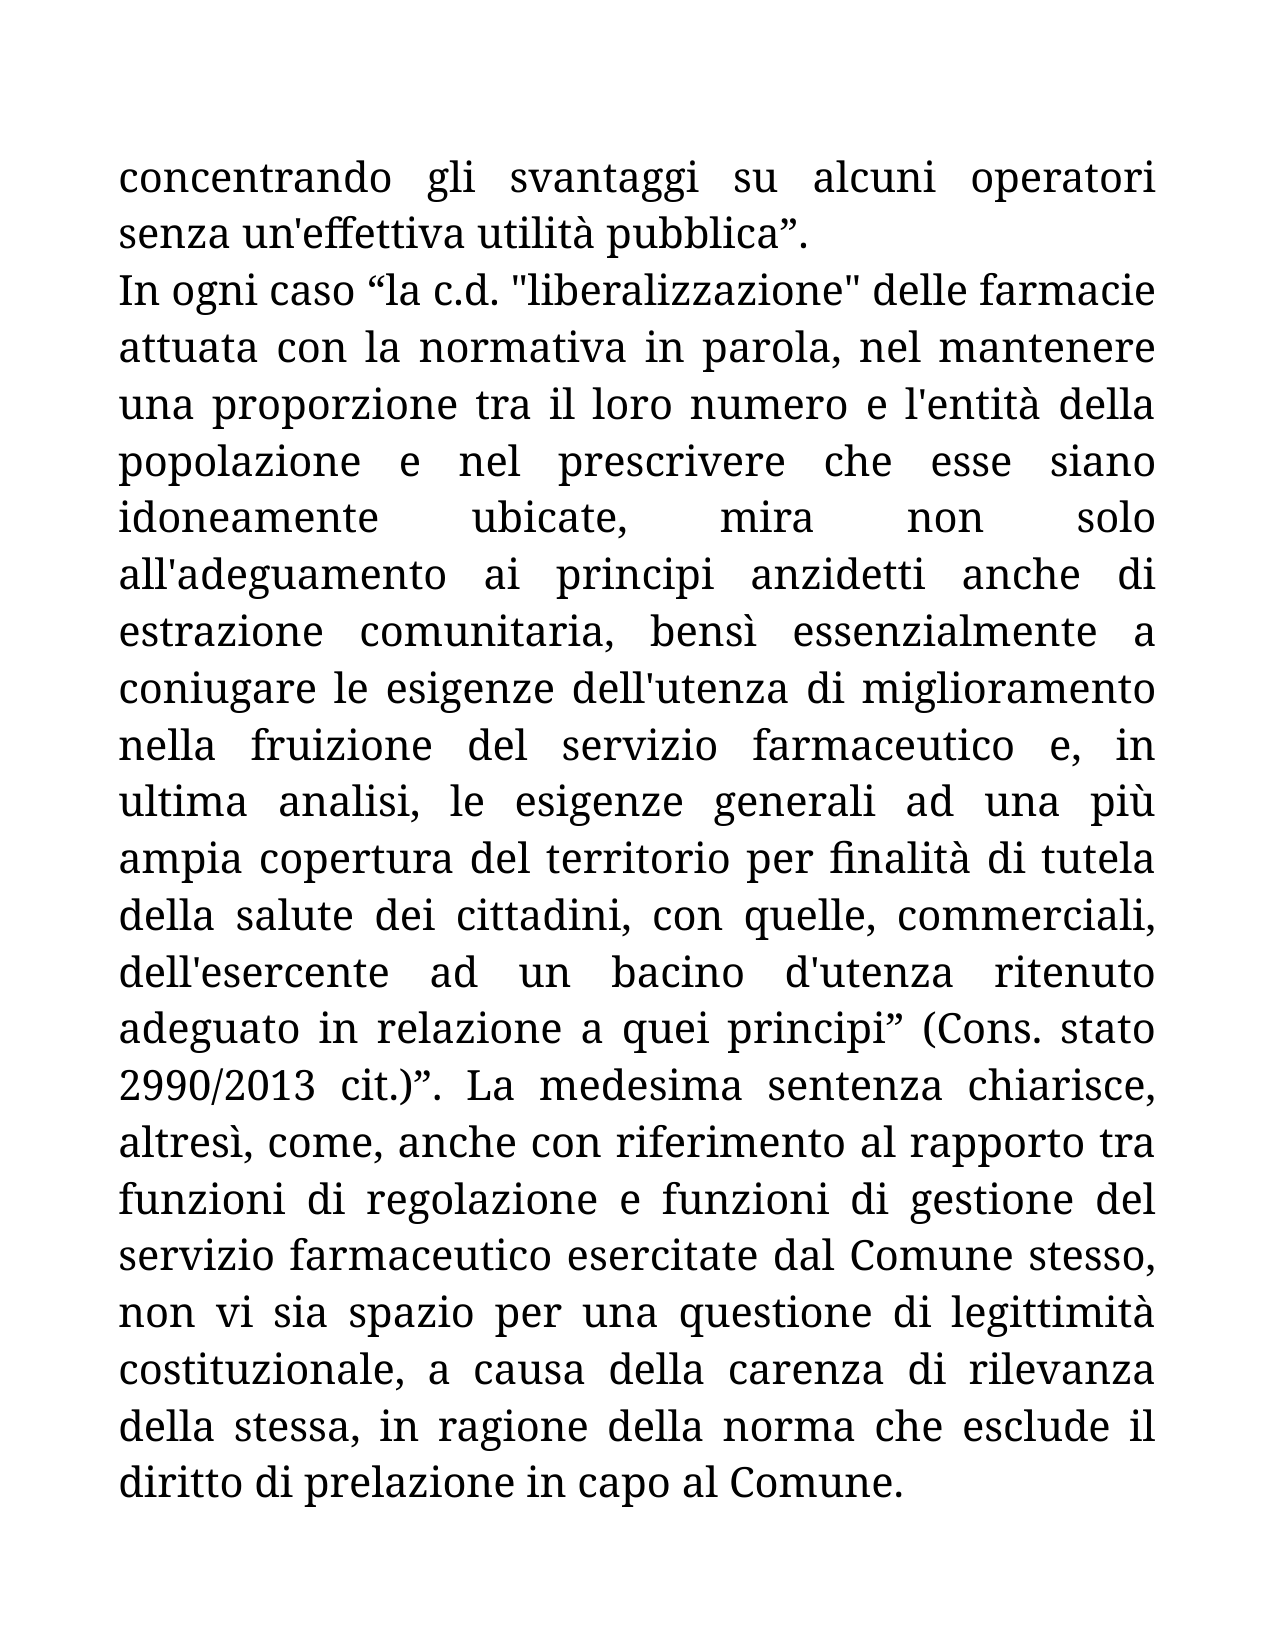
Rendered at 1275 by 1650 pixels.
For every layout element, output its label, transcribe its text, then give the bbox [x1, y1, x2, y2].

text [118, 148, 1157, 261]
text In ogni caso “la c.d. "liberalizzazione" delle farmacie attuata con la normativa in parola, nel mantenere una proporzione tra il loro numero e l'entità della popolazione e nel prescrivere che esse siano idoneamente ubicate, mira non solo all'adeguamento ai principi anzidetti anche di estrazione comunitaria, bensì essenzialmente a coniugare le esigenze dell'utenza di miglioramento nella fruizione del servizio farmaceutico e, in ultima analisi, le esigenze generali ad una più ampia copertura del territorio per finalità di tutela della salute dei cittadini, con quelle, commerciali, dell'esercente ad un bacino d'utenza ritenuto adeguato in relazione a quei principi” (Cons. stato 2990/2013 cit.)”. La medesima sentenza chiarisce, altresì, come, anche con riferimento al rapporto tra funzioni di regolazione e funzioni di gestione del servizio farmaceutico esercitate dal Comune stesso, non vi sia spazio per una questione di legittimità costituzionale, a causa della carenza di rilevanza della stessa, in ragione della norma che esclude il diritto di prelazione in capo al Comune. [118, 261, 1157, 1510]
